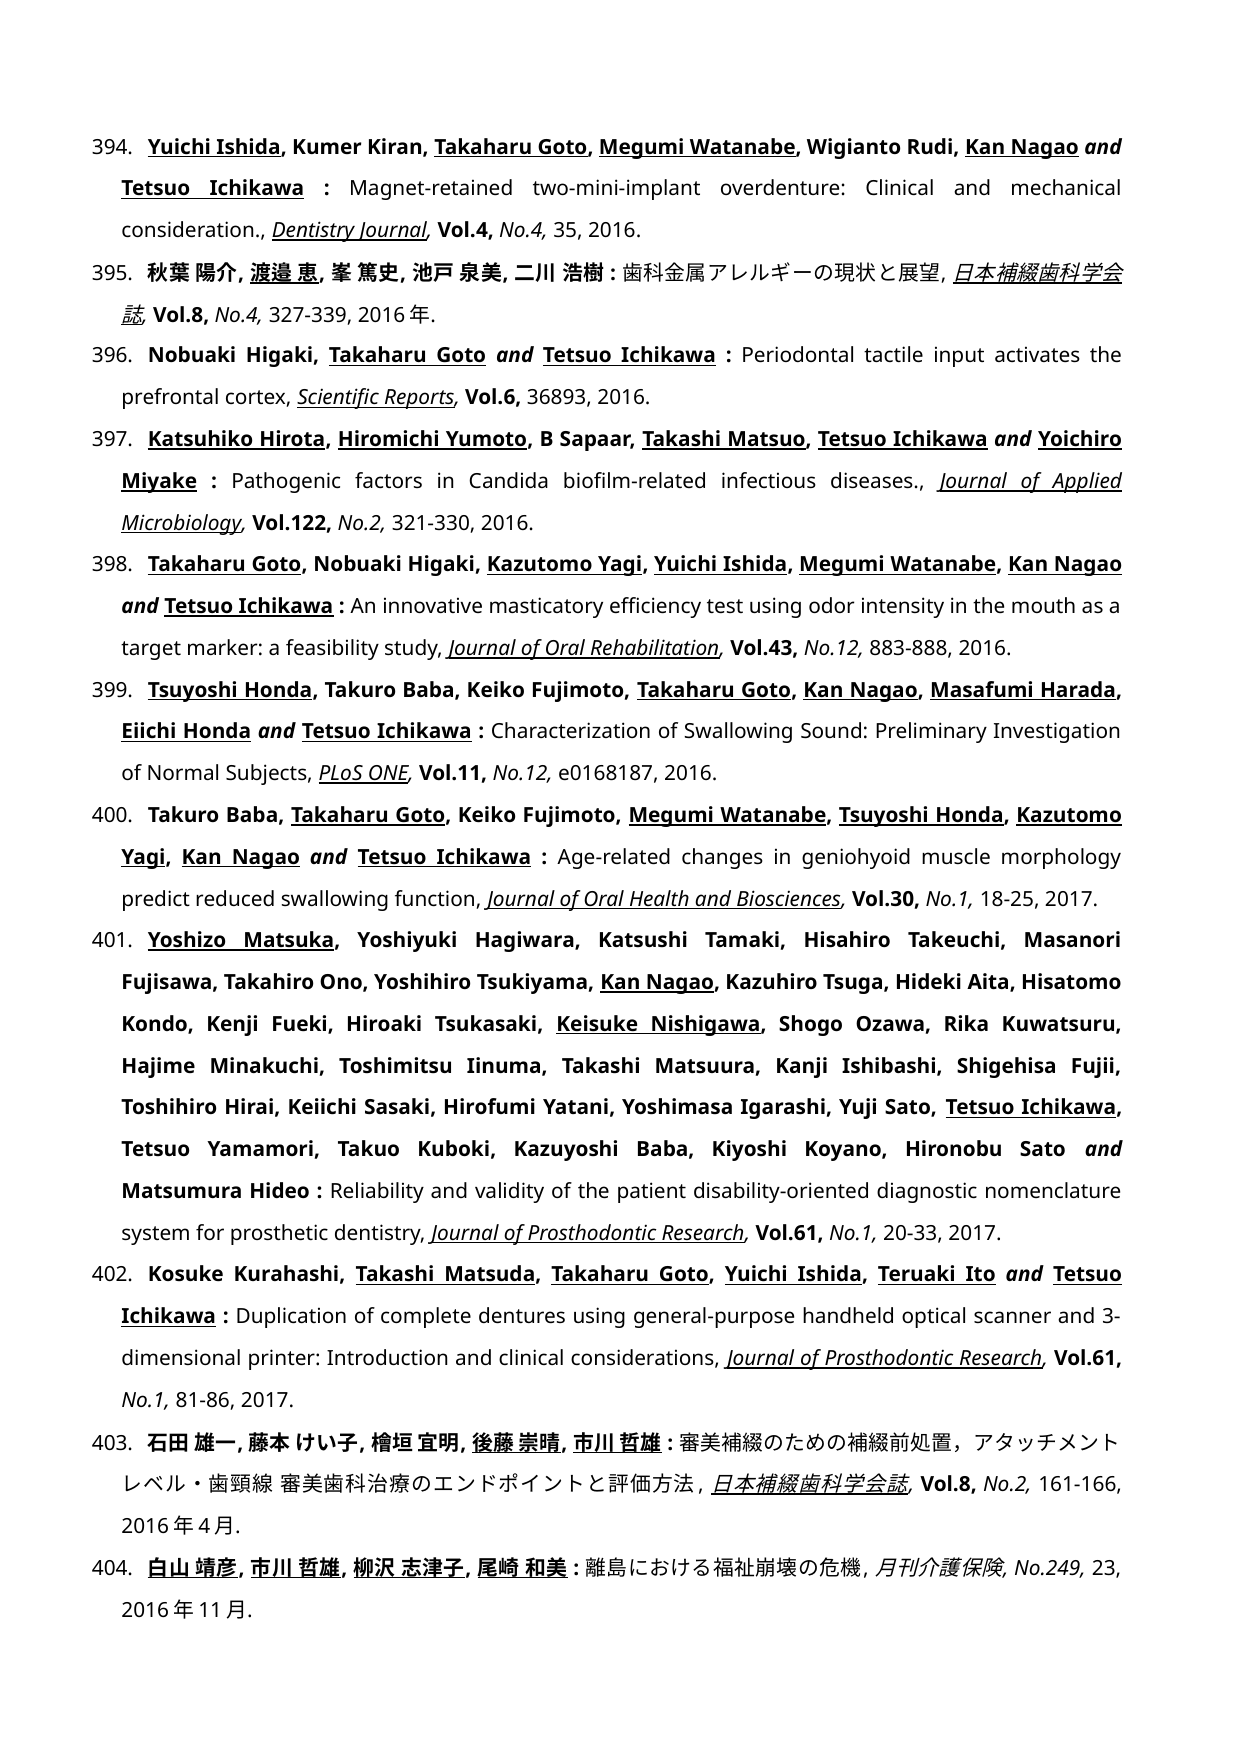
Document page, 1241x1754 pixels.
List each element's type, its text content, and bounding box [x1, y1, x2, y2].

list Yoshizo Matsuka, Yoshiyuki Hagiwara, Katsushi Tamaki, Hisahiro Takeuchi, Masanori Fujisawa, Takahiro Ono, Yoshihiro Tsukiyama, Kan Nagao, Kazuhiro Tsuga, Hideki Aita, Hisatomo Kondo, Kenji Fueki, Hiroaki Tsukasaki, Keisuke Nishigawa, Shogo Ozawa, Rika Kuwatsuru, Hajime Minakuchi, Toshimitsu Iinuma, Takashi Matsuura, Kanji Ishibashi, Shigehisa Fujii, Toshihiro Hirai, Keiichi Sasaki, Hirofumi Yatani, Yoshimasa Igarashi, Yuji Sato, Tetsuo Ichikawa, Tetsuo Yamamori, Takuo Kuboki, Kazuyoshi Baba, Kiyoshi Koyano, Hironobu Sato and Matsumura Hideo : Reliability and validity of the patient disability-oriented diagnostic nomenclature system for prosthetic dentistry, Journal of Prosthodontic Research, Vol.61, No.1, 20-33, 2017. [92, 919, 1122, 1253]
list Yuichi Ishida, Kumer Kiran, Takaharu Goto, Megumi Watanabe, Wigianto Rudi, Kan Nagao and Tetsuo Ichikawa : Magnet-retained two-mini-implant overdenture: Clinical and mechanical consideration., Dentistry Journal, Vol.4, No.4, 35, 2016. [92, 125, 1122, 250]
list 石田 雄一, 藤本 けい子, 檜垣 宜明, 後藤 崇晴, 市川 哲雄 : 審美補綴のための補綴前処置，アタッチメントレベル・歯頸線 審美歯科治療のエンドポイントと評価方法, 日本補綴歯科学会誌, Vol.8, No.2, 161-166, 2016年4月. [92, 1420, 1122, 1545]
list Takuro Baba, Takaharu Goto, Keiko Fujimoto, Megumi Watanabe, Tsuyoshi Honda, Kazutomo Yagi, Kan Nagao and Tetsuo Ichikawa : Age-related changes in geniohyoid muscle morphology predict reduced swallowing function, Journal of Oral Health and Biosciences, Vol.30, No.1, 18-25, 2017. [92, 793, 1122, 919]
list Tsuyoshi Honda, Takuro Baba, Keiko Fujimoto, Takaharu Goto, Kan Nagao, Masafumi Harada, Eiichi Honda and Tetsuo Ichikawa : Characterization of Swallowing Sound: Preliminary Investigation of Normal Subjects, PLoS ONE, Vol.11, No.12, e0168187, 2016. [92, 668, 1122, 793]
list 秋葉 陽介, 渡邉 恵, 峯 篤史, 池戸 泉美, 二川 浩樹 : 歯科金属アレルギーの現状と展望, 日本補綴歯科学会誌, Vol.8, No.4, 327-339, 2016年. [92, 250, 1122, 334]
list Kosuke Kurahashi, Takashi Matsuda, Takaharu Goto, Yuichi Ishida, Teruaki Ito and Tetsuo Ichikawa : Duplication of complete dentures using general-purpose handheld optical scanner and 3-dimensional printer: Introduction and clinical considerations, Journal of Prosthodontic Research, Vol.61, No.1, 81-86, 2017. [92, 1253, 1122, 1420]
list Katsuhiko Hirota, Hiromichi Yumoto, B Sapaar, Takashi Matsuo, Tetsuo Ichikawa and Yoichiro Miyake : Pathogenic factors in Candida biofilm-related infectious diseases., Journal of Applied Microbiology, Vol.122, No.2, 321-330, 2016. [92, 417, 1122, 543]
list 白山 靖彦, 市川 哲雄, 柳沢 志津子, 尾崎 和美 : 離島における福祉崩壊の危機, 月刊介護保険, No.249, 23, 2016年11月. [92, 1545, 1122, 1629]
list Takaharu Goto, Nobuaki Higaki, Kazutomo Yagi, Yuichi Ishida, Megumi Watanabe, Kan Nagao and Tetsuo Ichikawa : An innovative masticatory efficiency test using odor intensity in the mouth as a target marker: a feasibility study, Journal of Oral Rehabilitation, Vol.43, No.12, 883-888, 2016. [92, 543, 1122, 668]
list Nobuaki Higaki, Takaharu Goto and Tetsuo Ichikawa : Periodontal tactile input activates the prefrontal cortex, Scientific Reports, Vol.6, 36893, 2016. [92, 334, 1122, 417]
